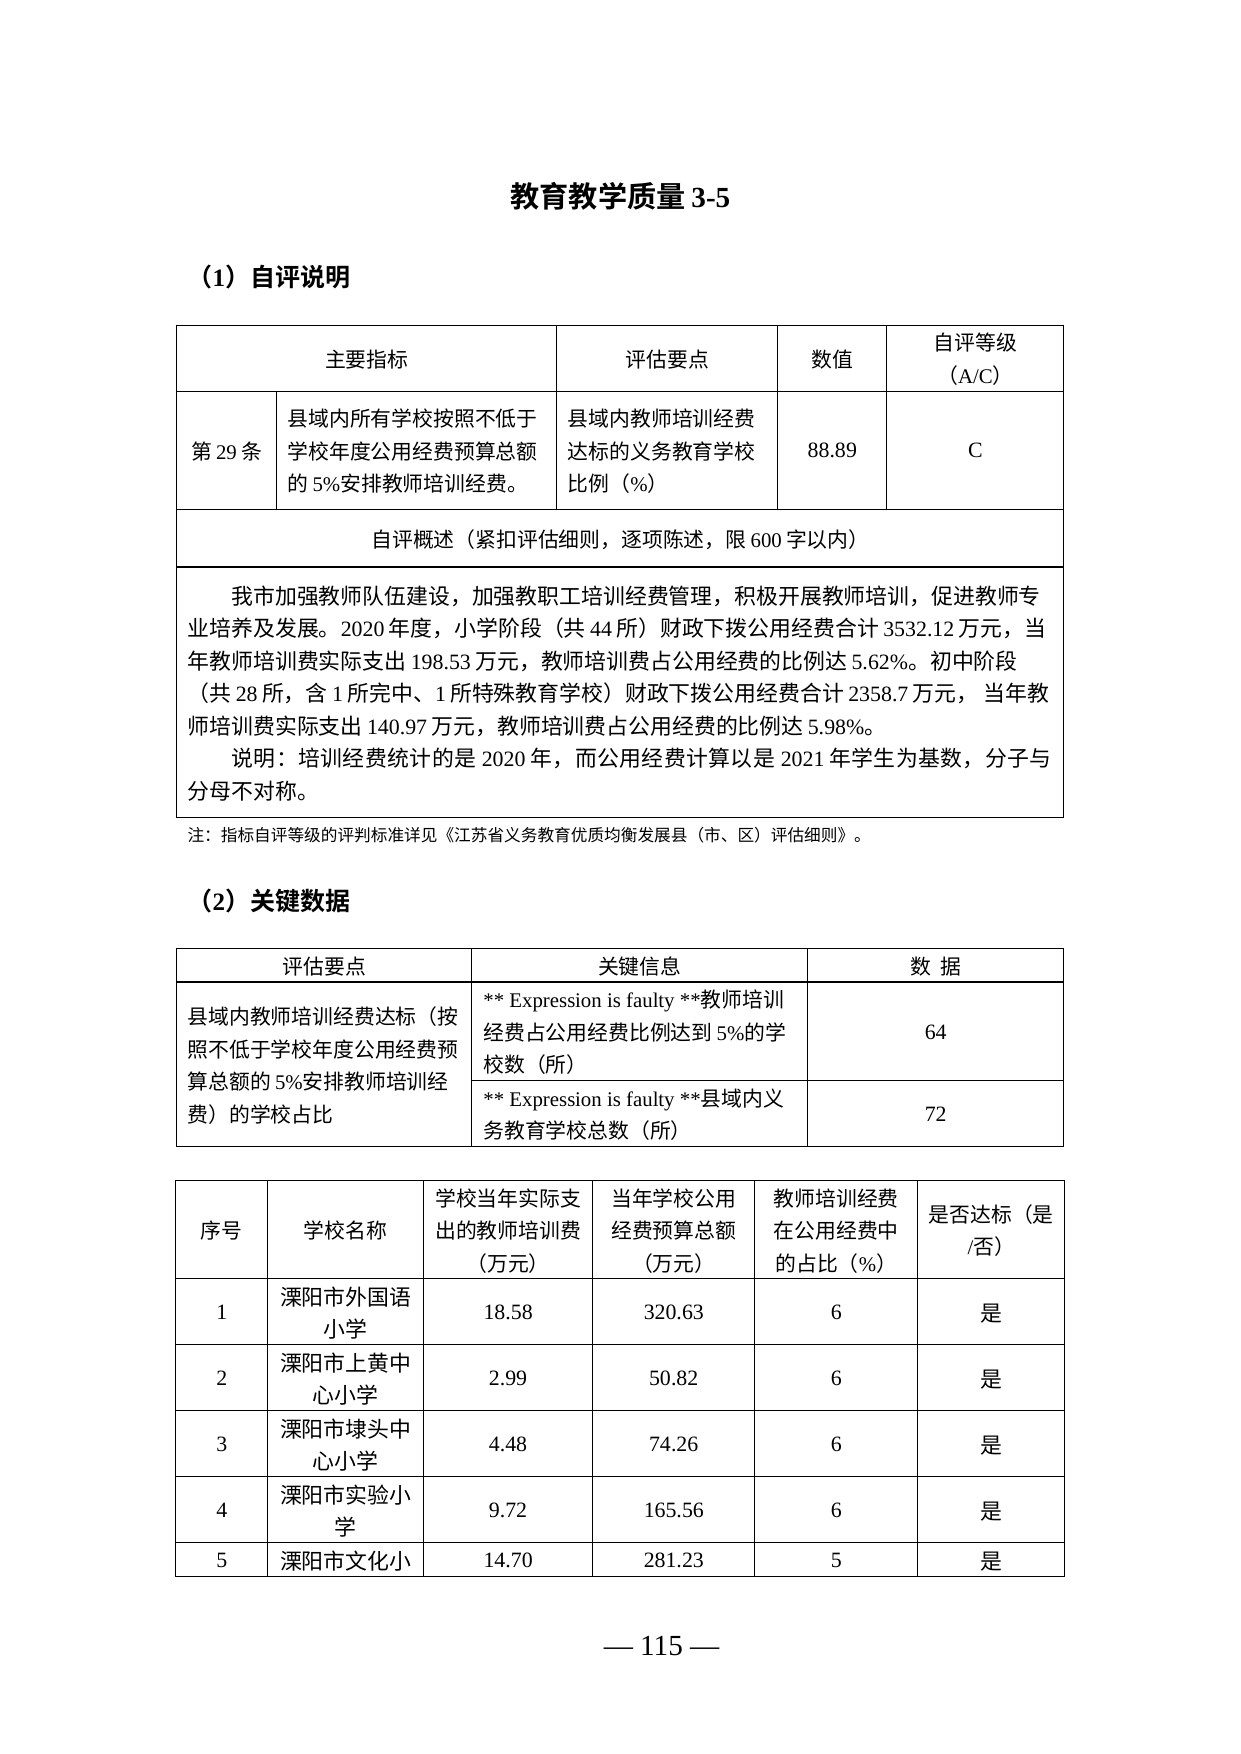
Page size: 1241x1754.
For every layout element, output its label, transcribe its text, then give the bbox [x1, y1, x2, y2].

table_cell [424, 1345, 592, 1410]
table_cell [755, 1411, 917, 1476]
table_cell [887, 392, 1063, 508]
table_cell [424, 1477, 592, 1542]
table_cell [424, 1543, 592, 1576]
text （1）自评说明 [187, 243, 1053, 308]
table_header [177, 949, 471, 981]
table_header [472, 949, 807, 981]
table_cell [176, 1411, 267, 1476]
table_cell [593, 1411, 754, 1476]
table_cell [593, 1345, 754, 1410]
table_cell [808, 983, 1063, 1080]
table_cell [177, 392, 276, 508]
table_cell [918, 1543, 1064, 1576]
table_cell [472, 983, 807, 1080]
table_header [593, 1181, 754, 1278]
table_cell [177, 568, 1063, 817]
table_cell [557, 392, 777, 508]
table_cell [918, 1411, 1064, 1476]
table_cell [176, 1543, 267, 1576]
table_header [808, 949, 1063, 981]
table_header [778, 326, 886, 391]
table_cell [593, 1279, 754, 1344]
text （2）关键数据 [187, 867, 1053, 932]
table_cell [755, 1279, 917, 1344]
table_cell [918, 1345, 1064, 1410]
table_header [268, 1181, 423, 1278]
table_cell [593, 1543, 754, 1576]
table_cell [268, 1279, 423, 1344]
text 注：指标自评等级的评判标准详见《江苏省义务教育优质均衡发展县（市、区）评估细则》。 [187, 818, 1053, 850]
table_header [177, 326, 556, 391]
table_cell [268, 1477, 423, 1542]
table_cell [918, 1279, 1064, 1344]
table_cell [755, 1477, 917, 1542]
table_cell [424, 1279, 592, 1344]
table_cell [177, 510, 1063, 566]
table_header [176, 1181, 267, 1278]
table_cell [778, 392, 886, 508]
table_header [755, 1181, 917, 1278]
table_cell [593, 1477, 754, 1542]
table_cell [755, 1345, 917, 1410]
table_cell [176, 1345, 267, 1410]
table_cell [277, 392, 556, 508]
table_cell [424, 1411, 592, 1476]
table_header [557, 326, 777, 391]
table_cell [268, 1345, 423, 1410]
text 教育教学质量3-5 [187, 162, 1053, 227]
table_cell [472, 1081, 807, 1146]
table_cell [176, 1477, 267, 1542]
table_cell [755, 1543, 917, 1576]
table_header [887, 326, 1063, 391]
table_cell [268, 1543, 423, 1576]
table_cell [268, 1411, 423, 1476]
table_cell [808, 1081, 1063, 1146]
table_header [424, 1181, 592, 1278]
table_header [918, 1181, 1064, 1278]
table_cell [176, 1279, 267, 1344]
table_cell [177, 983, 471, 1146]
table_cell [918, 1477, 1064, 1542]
